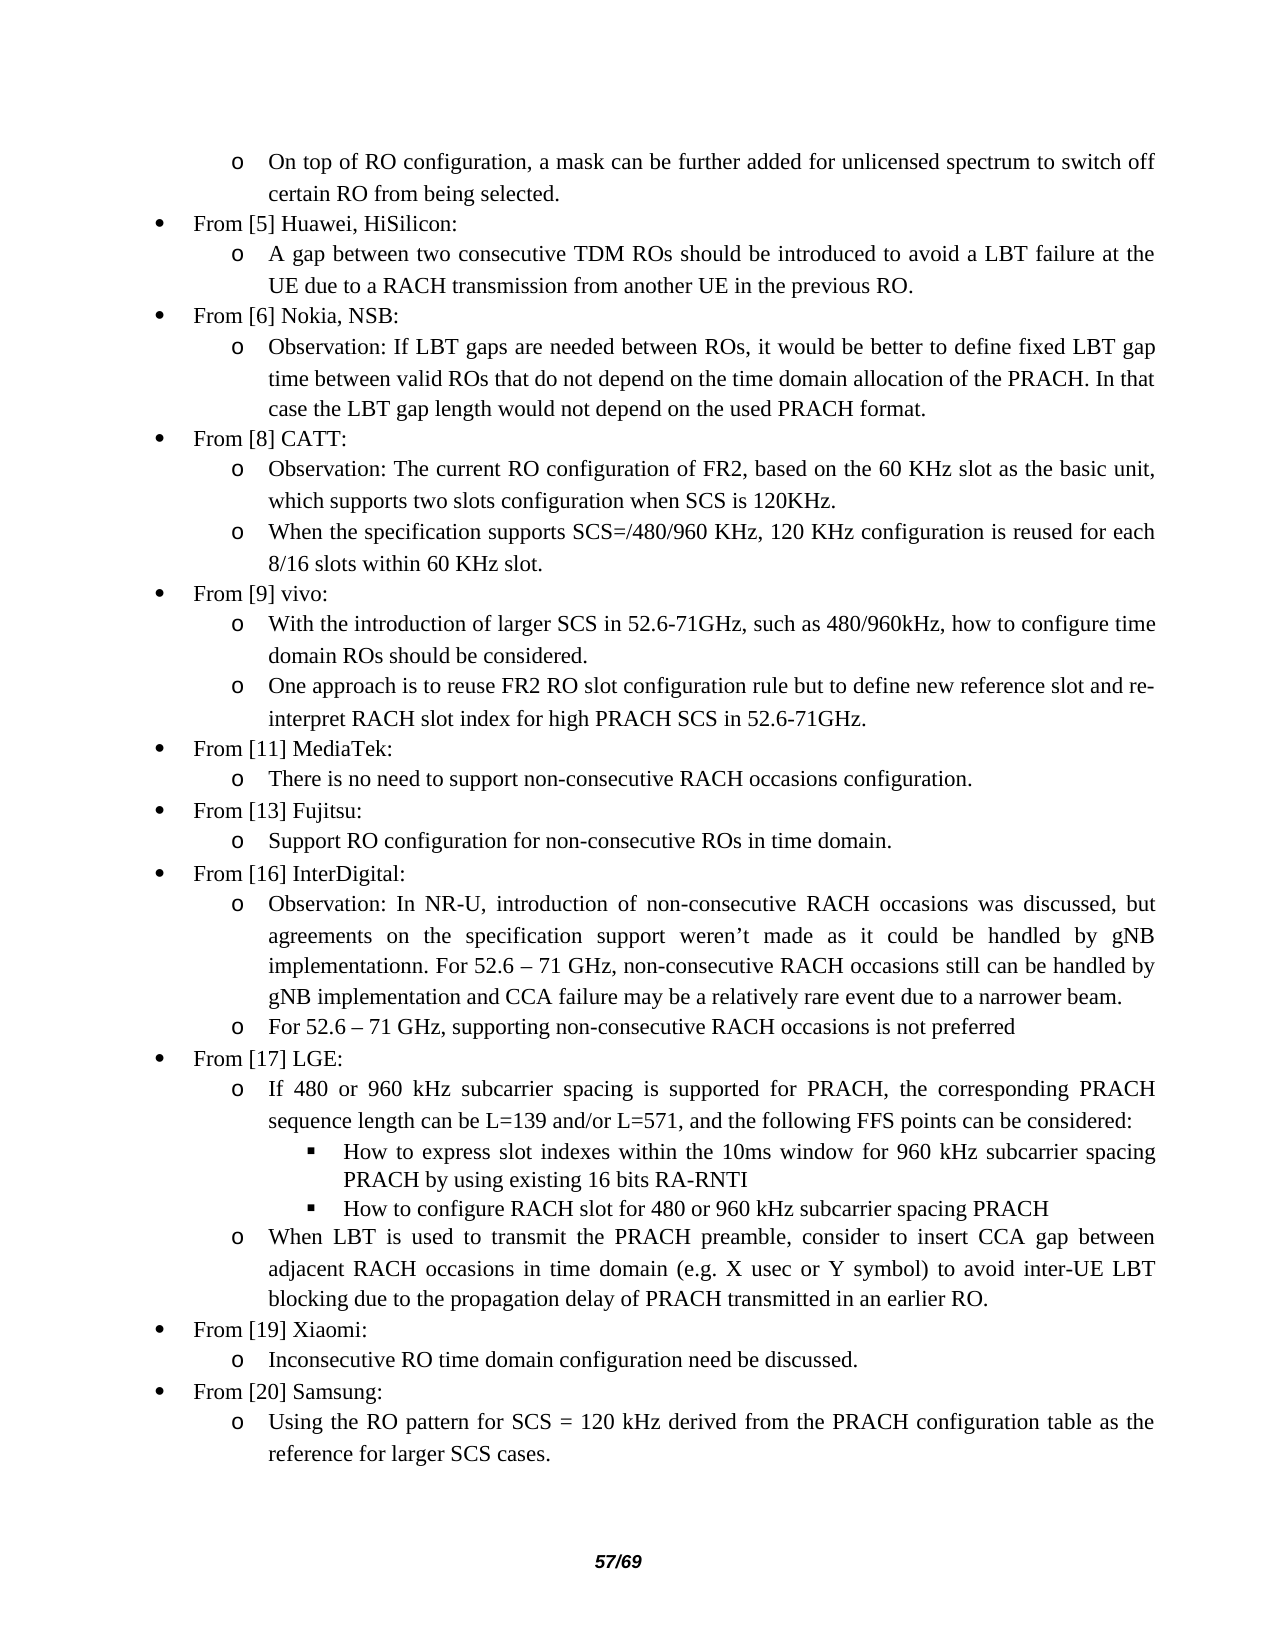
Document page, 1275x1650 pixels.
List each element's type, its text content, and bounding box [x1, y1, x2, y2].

list With the introduction of larger SCS in 52.6-71GHz, such as 480/960kHz, how to configure time domain ROs should be considered. [231, 610, 1157, 669]
list When LBT is used to transmit the PRACH preamble, consider to insert CCA gap between adjacent RACH occasions in time domain (e.g. X usec or Y symbol) to avoid inter-UE LBT blocking due to the propagation delay of PRACH transmitted in an earlier RO. [231, 1223, 1157, 1312]
list From [9] vivo: [156, 580, 1157, 606]
list From [6] Nokia, NSB: [156, 302, 1157, 329]
list Inconsecutive RO time domain configuration need be discussed. [231, 1346, 1157, 1374]
list For 52.6 – 71 GHz, supporting non-consecutive RACH occasions is not preferred [231, 1013, 1157, 1041]
list Observation: In NR-U, introduction of non-consecutive RACH occasions was discussed, but agreements on the specification support weren’t made as it could be handled by gNB implementationn. For 52.6 – 71 GHz, non-consecutive RACH occasions still can be handled by gNB implementation and CCA failure may be a relatively rare event due to a narrower beam. [231, 890, 1157, 1009]
list From [19] Xiaomi: [156, 1316, 1157, 1342]
list Using the RO pattern for SCS = 120 kHz derived from the PRACH configuration table as the reference for larger SCS cases. [231, 1408, 1157, 1467]
list If 480 or 960 kHz subcarrier spacing is supported for PRACH, the corresponding PRACH sequence length can be L=139 and/or L=571, and the following FFS points can be considered: [231, 1076, 1157, 1134]
list Support RO configuration for non-consecutive ROs in time domain. [231, 828, 1157, 856]
list Observation: The current RO configuration of FR2, based on the 60 KHz slot as the basic unit, which supports two slots configuration when SCS is 120KHz. [231, 455, 1157, 514]
list From [13] Fujitsu: [156, 797, 1157, 824]
list From [8] CATT: [156, 425, 1157, 452]
list How to express slot indexes within the 10ms window for 960 kHz subcarrier spacing PRACH by using existing 16 bits RA-RNTI [306, 1138, 1157, 1193]
list How to configure RACH slot for 480 or 960 kHz subcarrier spacing PRACH [306, 1195, 1157, 1221]
list One approach is to reuse FR2 RO slot configuration rule but to define new reference slot and re-interpret RACH slot index for high PRACH SCS in 52.6-71GHz. [231, 672, 1157, 731]
list When the specification supports SCS=/480/960 KHz, 120 KHz configuration is reused for each 8/16 slots within 60 KHz slot. [231, 518, 1157, 576]
list From [5] Huawei, HiSilicon: [156, 210, 1157, 236]
list A gap between two consecutive TDM ROs should be introduced to avoid a LBT failure at the UE due to a RACH transmission from another UE in the previous RO. [231, 240, 1157, 299]
list From [11] MediaTek: [156, 735, 1157, 761]
list There is no need to support non-consecutive RACH occasions configuration. [231, 765, 1157, 793]
list From [17] LGE: [156, 1045, 1157, 1072]
list From [16] InterDigital: [156, 860, 1157, 886]
list From [20] Samsung: [156, 1378, 1157, 1404]
list On top of RO configuration, a mask can be further added for unlicensed spectrum to switch off certain RO from being selected. [231, 148, 1157, 206]
list Observation: If LBT gaps are needed between ROs, it would be better to define fixed LBT gap time between valid ROs that do not depend on the time domain allocation of the PRACH. In that case the LBT gap length would not depend on the used PRACH format. [231, 333, 1157, 421]
